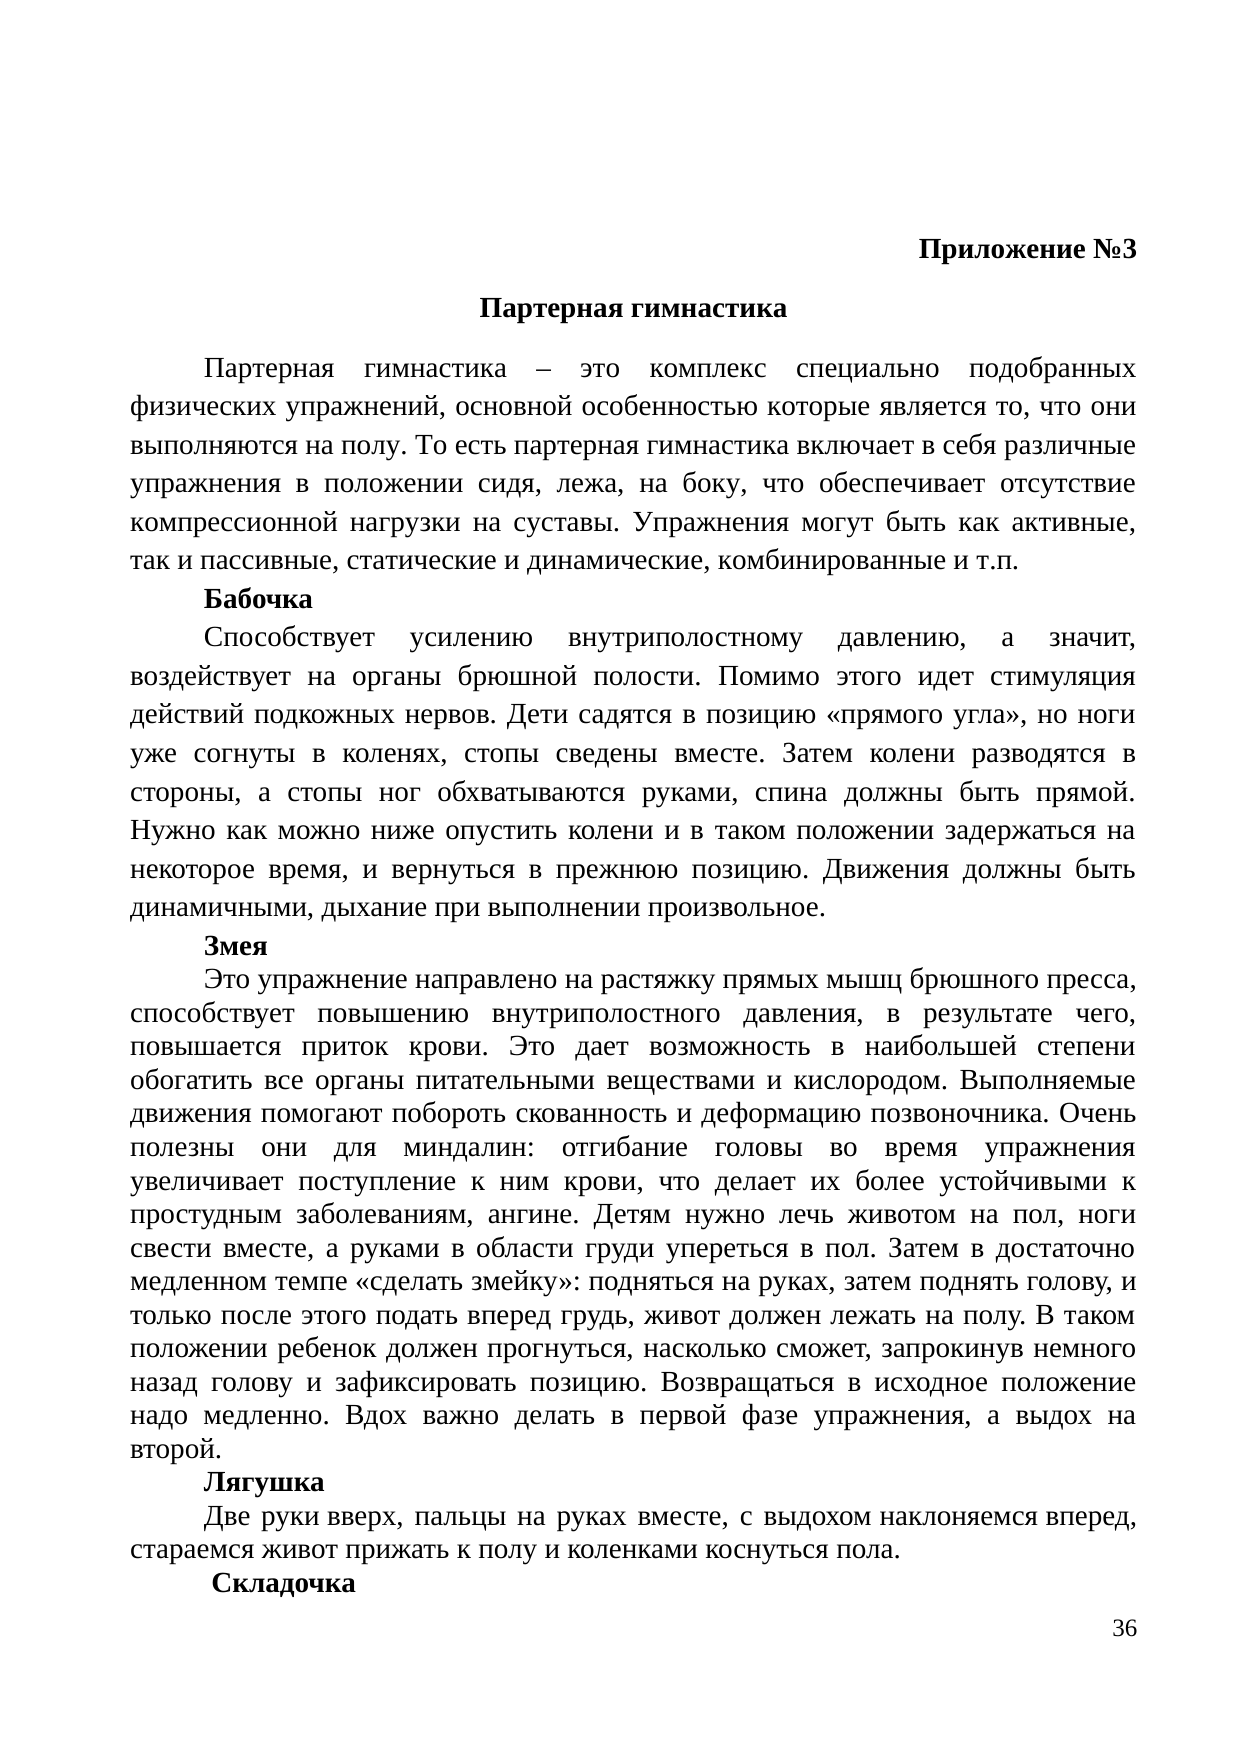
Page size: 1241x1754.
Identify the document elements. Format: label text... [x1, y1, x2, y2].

text Две руки вверх, пальцы на руках вместе, с выдохом наклоняемся вперед, стараемся живот прижать к полу и коленками коснуться пола. [130, 1498, 1137, 1565]
text Змея [130, 928, 1137, 961]
text Способствует усилению внутриполостному давлению, а значит, воздействует на органы брюшной полости. Помимо этого идет стимуляция действий подкожных нервов. Дети садятся в позицию «прямого угла», но ноги уже согнуты в коленях, стопы сведены вместе. Затем колени разводятся в стороны, а стопы ног обхватываются руками, спина должны быть прямой. Нужно как можно ниже опустить колени и в таком положении задержаться на некоторое время, и вернуться в прежнюю позицию. Движения должны быть динамичными, дыхание при выполнении произвольное. [130, 619, 1137, 923]
text Приложение №3 [130, 231, 1137, 264]
text Складочка [130, 1565, 1137, 1599]
text Это упражнение направлено на растяжку прямых мышц брюшного пресса, способствует повышению внутриполостного давления, в результате чего, повышается приток крови. Это дает возможность в наибольшей степени обогатить все органы питательными веществами и кислородом. Выполняемые движения помогают побороть скованность и деформацию позвоночника. Очень полезны они для миндалин: отгибание головы во время упражнения увеличивает поступление к ним крови, что делает их более устойчивыми к простудным заболеваниям, ангине. Детям нужно лечь животом на пол, ноги свести вместе, а руками в области груди упереться в пол. Затем в достаточно медленном темпе «сделать змейку»: подняться на руках, затем поднять голову, и только после этого подать вперед грудь, живот должен лежать на полу. В таком положении ребенок должен прогнуться, насколько сможет, запрокинув немного назад голову и зафиксировать позицию. Возвращаться в исходное положение надо медленно. Вдох важно делать в первой фазе упражнения, а выдох на второй. [130, 961, 1137, 1464]
text Партерная гимнастика [130, 290, 1137, 324]
text Бабочка [130, 581, 1137, 614]
text Партерная гимнастика – это комплекс специально подобранных физических упражнений, основной особенностью которые является то, что они выполняются на полу. То есть партерная гимнастика включает в себя различные упражнения в положении сидя, лежа, на боку, что обеспечивает отсутствие компрессионной нагрузки на суставы. Упражнения могут быть как активные, так и пассивные, статические и динамические, комбинированные и т.п. [130, 350, 1137, 576]
text Лягушка [130, 1464, 1137, 1498]
